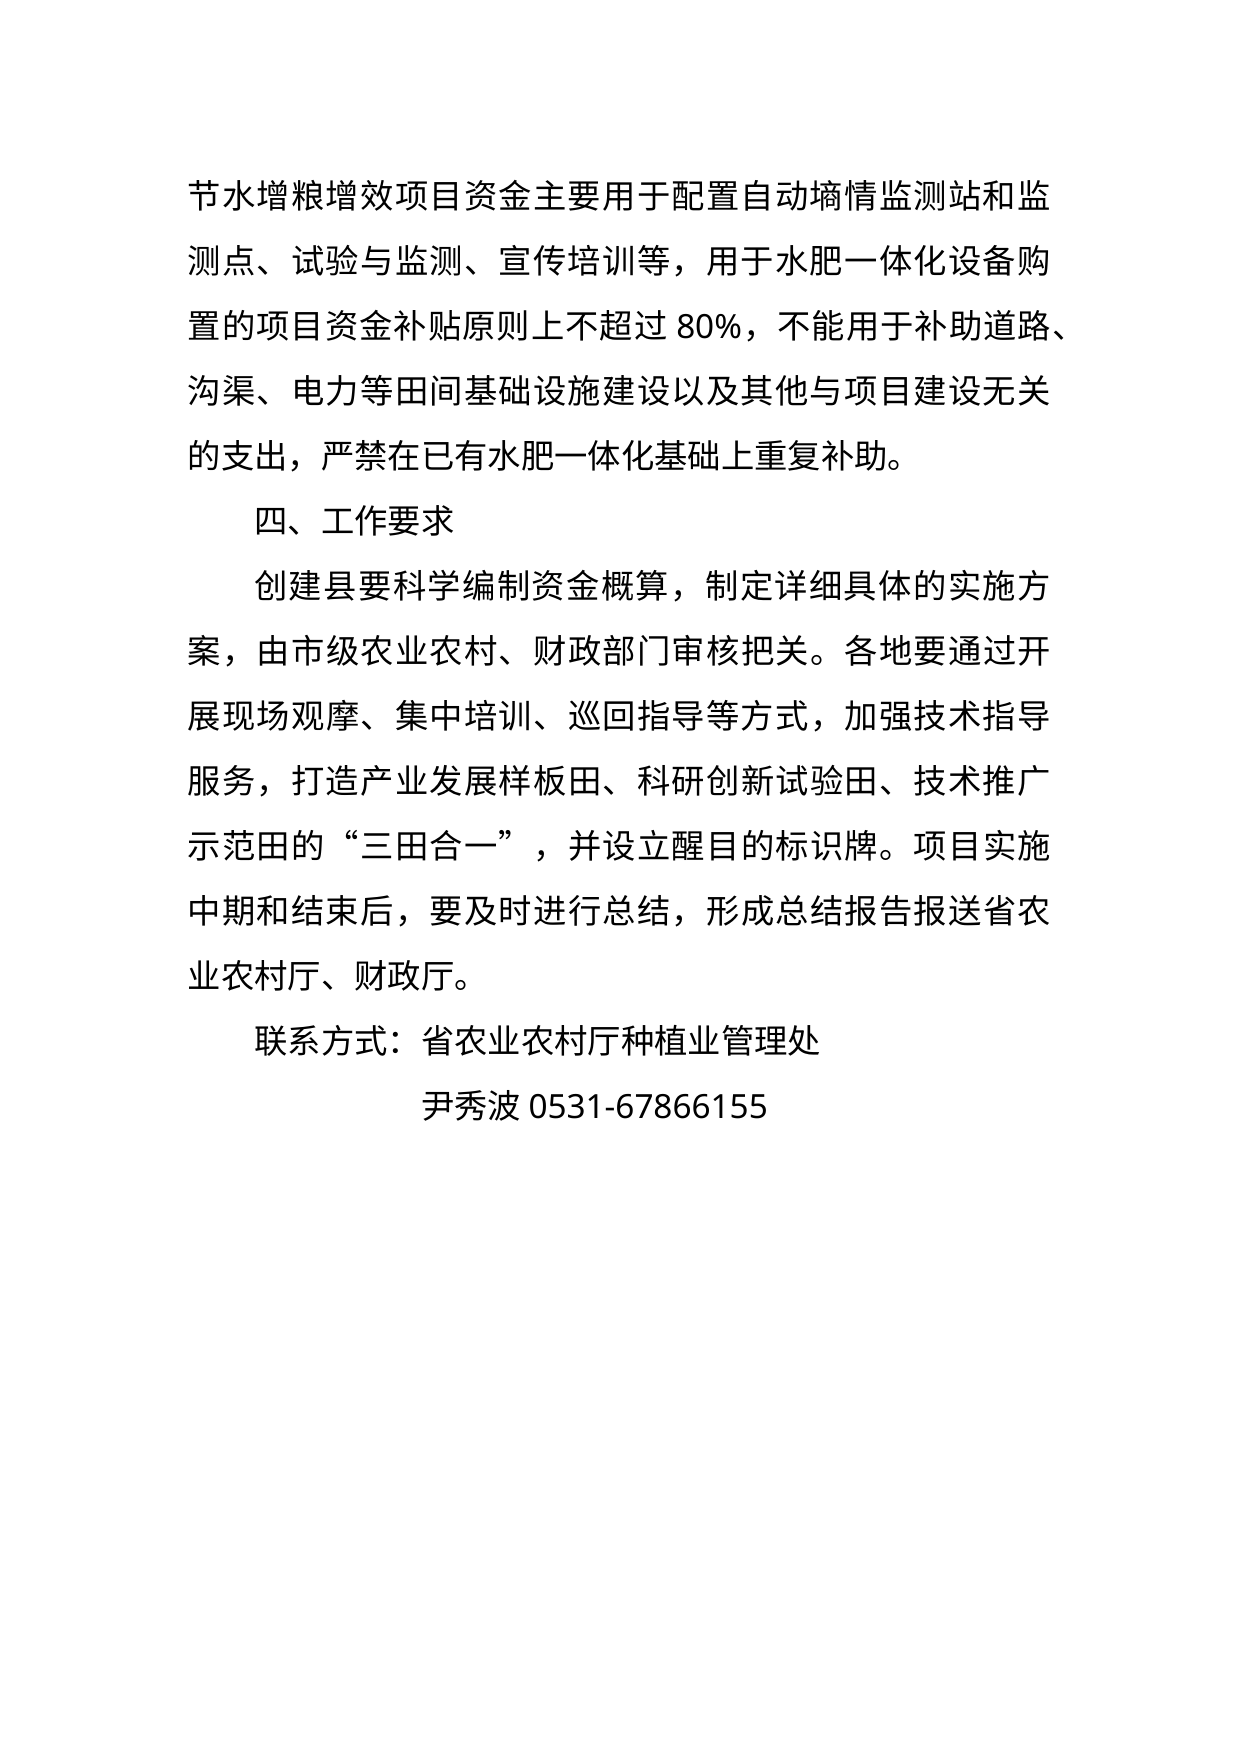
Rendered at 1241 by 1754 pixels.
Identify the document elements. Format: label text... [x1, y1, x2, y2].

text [187, 162, 1053, 487]
text 联系方式：省农业农村厅种植业管理处 [187, 1007, 1053, 1072]
text 四、工作要求 [187, 487, 1053, 552]
text 尹秀波 0531-67866155 [187, 1072, 1053, 1137]
text 创建县要科学编制资金概算，制定详细具体的实施方案，由市级农业农村、财政部门审核把关。各地要通过开展现场观摩、集中培训、巡回指导等方式，加强技术指导服务，打造产业发展样板田、科研创新试验田、技术推广示范田的“三田合一”，并设立醒目的标识牌。项目实施中期和结束后，要及时进行总结，形成总结报告报送省农业农村厅、财政厅。 [187, 552, 1053, 1007]
